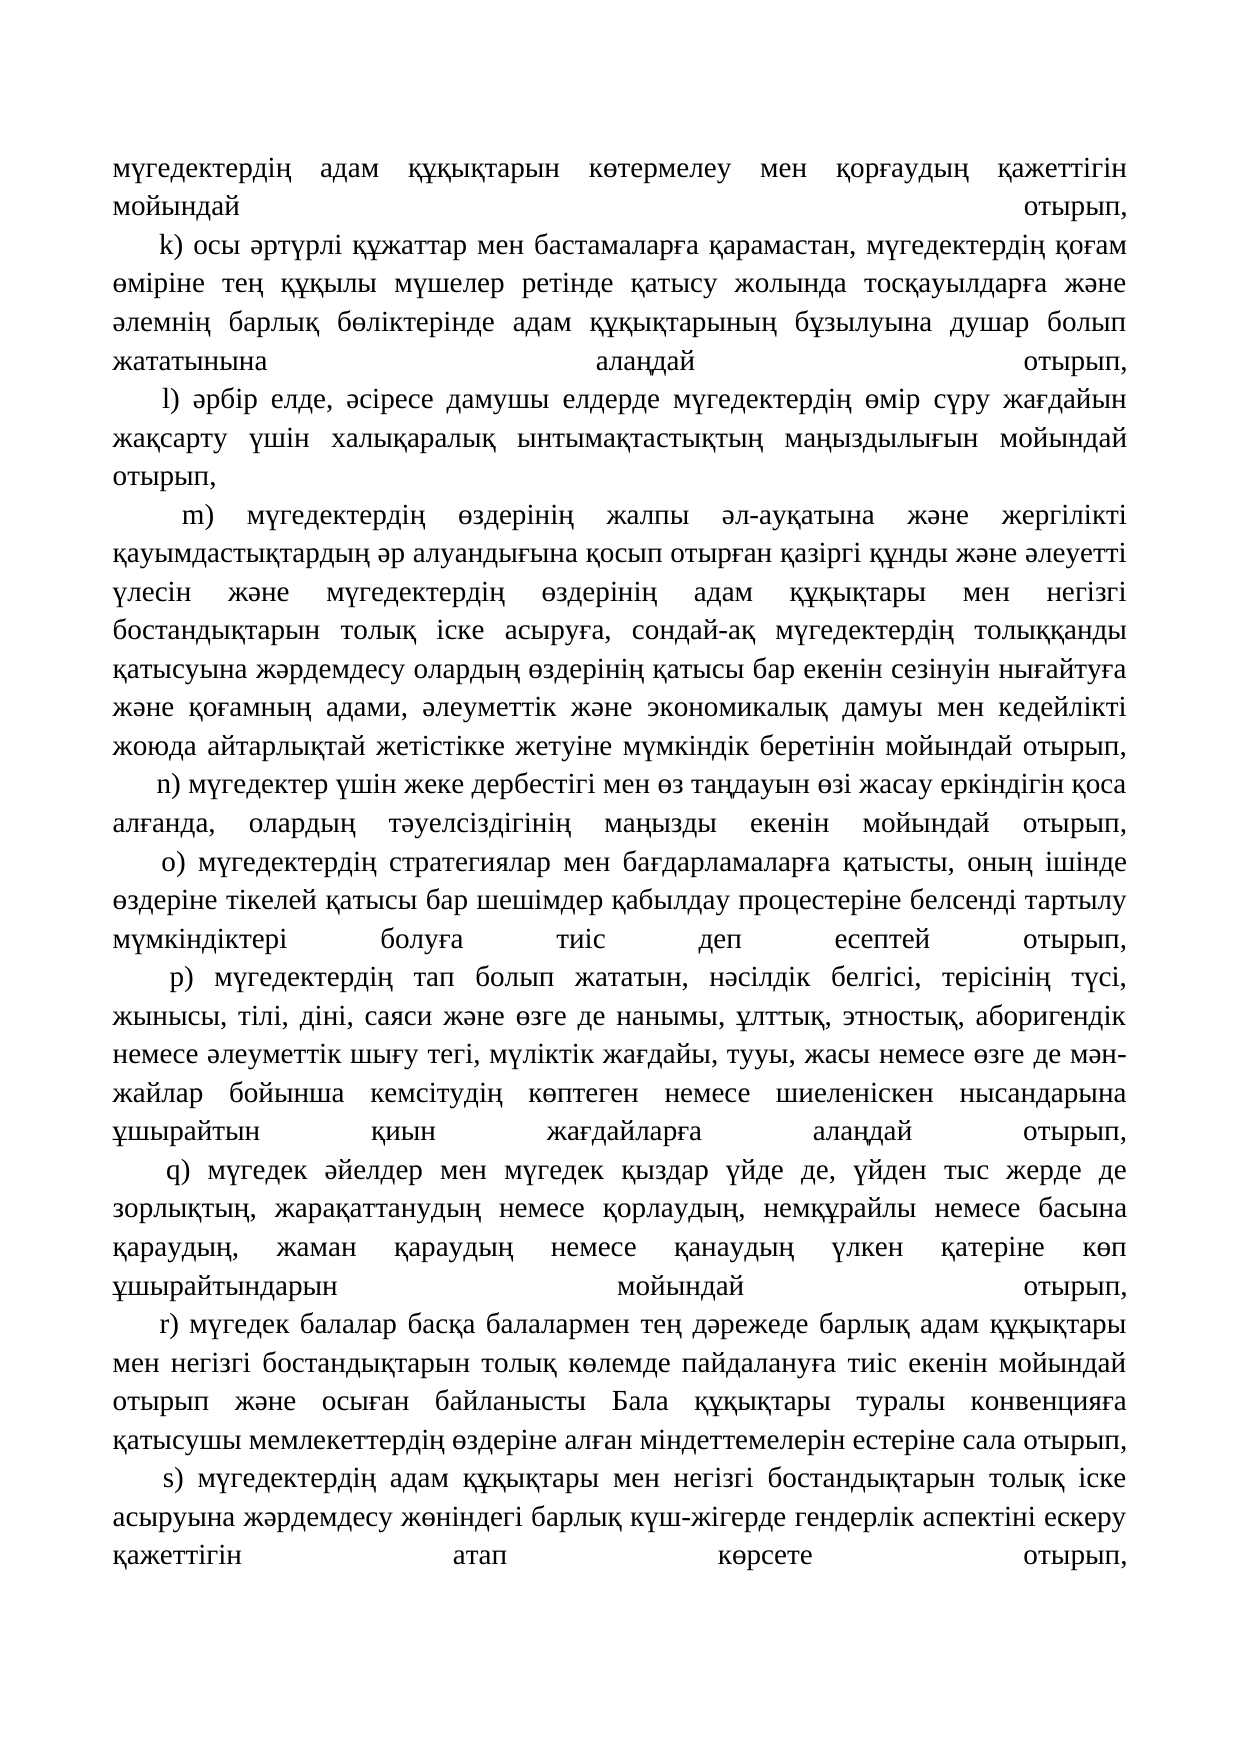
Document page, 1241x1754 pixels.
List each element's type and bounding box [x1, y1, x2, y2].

text [112, 150, 1128, 1571]
